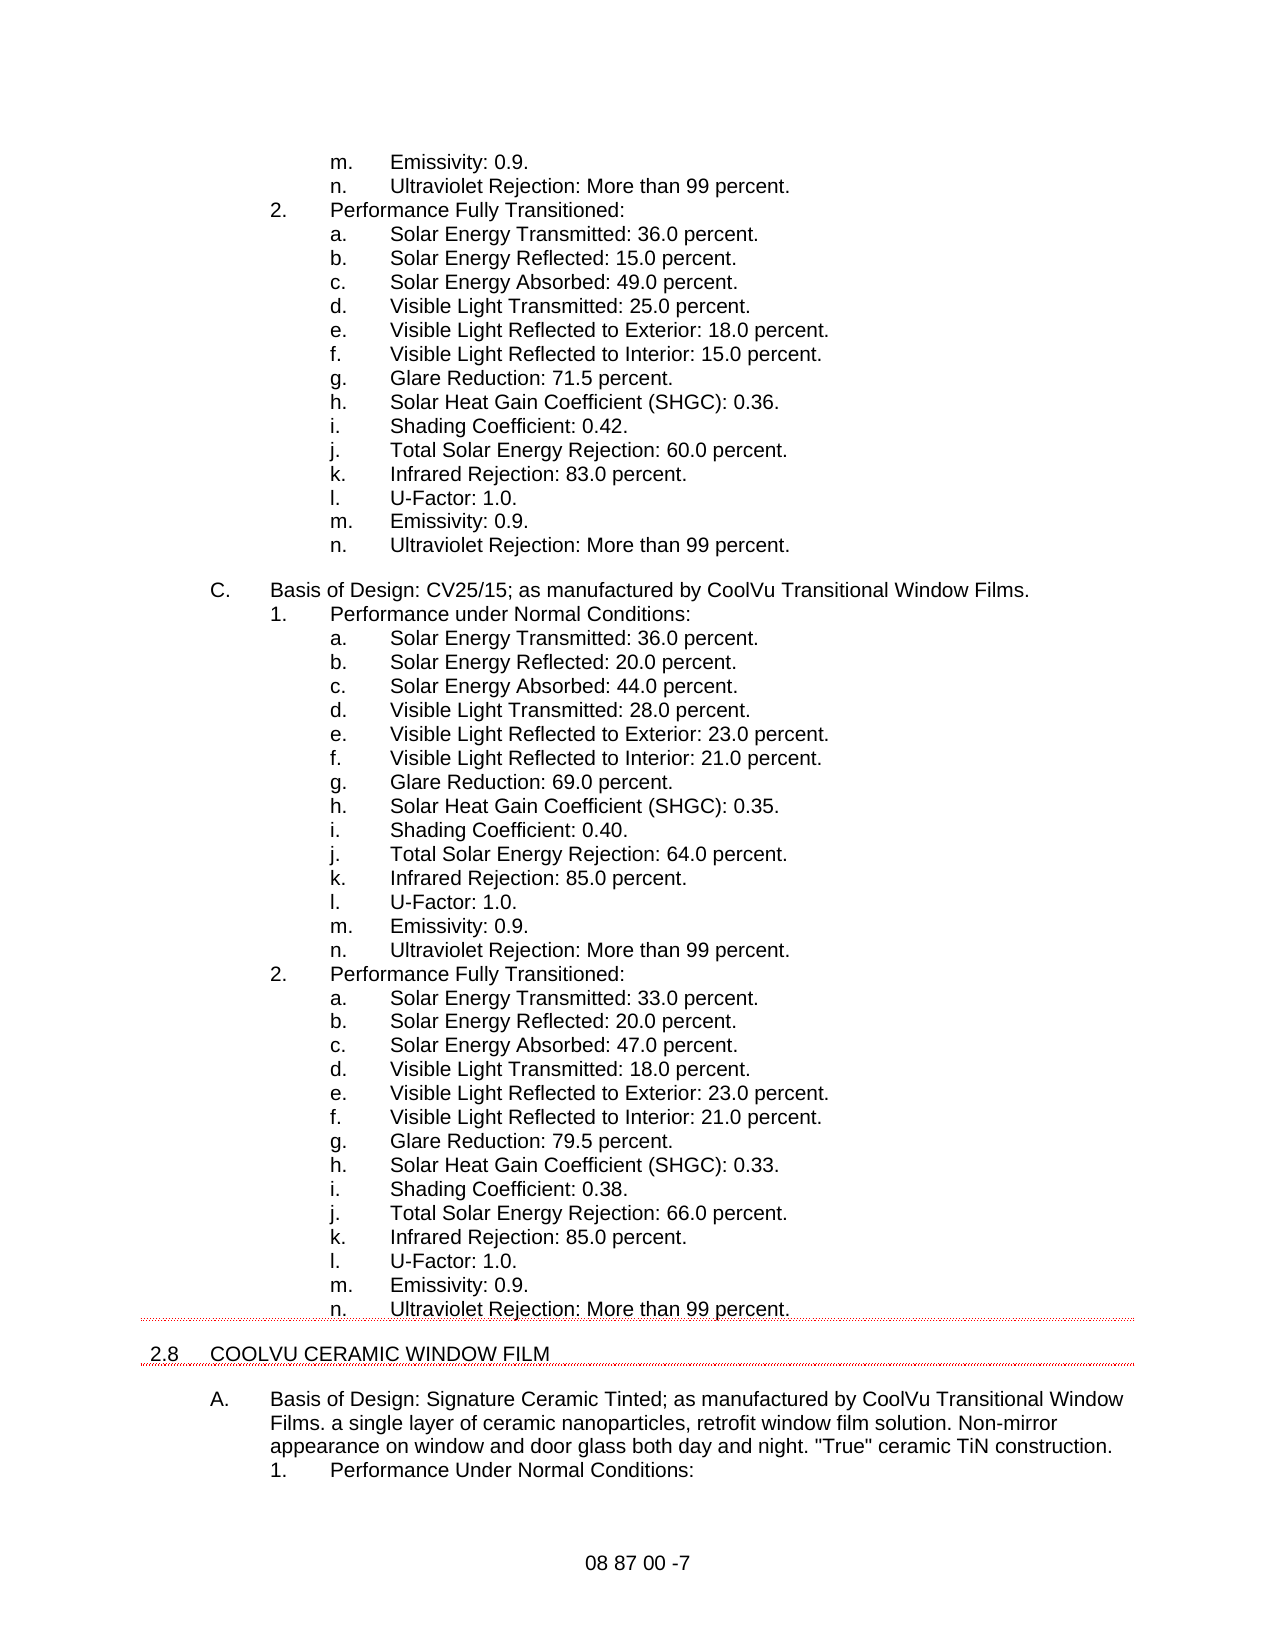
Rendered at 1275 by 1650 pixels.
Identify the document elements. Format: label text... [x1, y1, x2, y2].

list Visible Light Reflected to Interior: 21.0 percent. [330, 746, 1125, 770]
list Visible Light Transmitted: 25.0 percent. [330, 294, 1125, 318]
list Infrared Rejection: 85.0 percent. [330, 866, 1125, 889]
list Visible Light Reflected to Exterior: 18.0 percent. [330, 318, 1125, 342]
list Basis of Design: Signature Ceramic Tinted; as manufactured by CoolVu Transitional Window Films. a single layer of ceramic nanoparticles, retrofit window film solution. Non-mirror appearance on window and door glass both day and night. "True" ceramic TiN construction. [210, 1386, 1125, 1458]
list Ultraviolet Rejection: More than 99 percent. [330, 937, 1125, 961]
list Visible Light Reflected to Interior: 21.0 percent. [330, 1105, 1125, 1129]
list Solar Energy Absorbed: 49.0 percent. [330, 270, 1125, 294]
list Shading Coefficient: 0.40. [330, 818, 1125, 842]
list Solar Energy Reflected: 20.0 percent. [330, 1009, 1125, 1033]
list Visible Light Transmitted: 18.0 percent. [330, 1057, 1125, 1081]
list Total Solar Energy Rejection: 60.0 percent. [330, 437, 1125, 461]
list Ultraviolet Rejection: More than 99 percent. [330, 174, 1125, 198]
list Glare Reduction: 71.5 percent. [330, 366, 1125, 389]
list Basis of Design: CV25/15; as manufactured by CoolVu Transitional Window Films. [210, 578, 1125, 602]
list Performance Fully Transitioned: [270, 198, 1125, 222]
list Visible Light Reflected to Interior: 15.0 percent. [330, 342, 1125, 366]
list Emissivity: 0.9. [330, 150, 1125, 174]
list Glare Reduction: 79.5 percent. [330, 1129, 1125, 1153]
list Visible Light Reflected to Exterior: 23.0 percent. [330, 1081, 1125, 1105]
list Performance Fully Transitioned: [270, 961, 1125, 985]
list U-Factor: 1.0. [330, 1249, 1125, 1273]
list Performance under Normal Conditions: [270, 602, 1125, 626]
list Total Solar Energy Rejection: 66.0 percent. [330, 1201, 1125, 1225]
list Performance Under Normal Conditions: [270, 1458, 1125, 1482]
list Infrared Rejection: 83.0 percent. [330, 461, 1125, 485]
list Shading Coefficient: 0.42. [330, 413, 1125, 437]
list Solar Heat Gain Coefficient (SHGC): 0.36. [330, 389, 1125, 413]
list U-Factor: 1.0. [330, 485, 1125, 509]
list U-Factor: 1.0. [330, 889, 1125, 913]
list Solar Energy Transmitted: 33.0 percent. [330, 985, 1125, 1009]
list Glare Reduction: 69.0 percent. [330, 770, 1125, 794]
list Emissivity: 0.9. [330, 509, 1125, 533]
list Solar Energy Absorbed: 44.0 percent. [330, 674, 1125, 698]
list Ultraviolet Rejection: More than 99 percent. [330, 533, 1125, 557]
list Solar Energy Reflected: 20.0 percent. [330, 650, 1125, 674]
list Emissivity: 0.9. [330, 1273, 1125, 1297]
list Solar Energy Reflected: 15.0 percent. [330, 246, 1125, 270]
list Solar Heat Gain Coefficient (SHGC): 0.33. [330, 1153, 1125, 1177]
list Total Solar Energy Rejection: 64.0 percent. [330, 842, 1125, 866]
list Shading Coefficient: 0.38. [330, 1177, 1125, 1201]
list Solar Heat Gain Coefficient (SHGC): 0.35. [330, 794, 1125, 818]
list Solar Energy Absorbed: 47.0 percent. [330, 1033, 1125, 1057]
list Ultraviolet Rejection: More than 99 percent. [330, 1297, 1125, 1321]
list Emissivity: 0.9. [330, 913, 1125, 937]
list Infrared Rejection: 85.0 percent. [330, 1225, 1125, 1249]
list COOLVU CERAMIC WINDOW FILM [150, 1342, 1125, 1366]
list Solar Energy Transmitted: 36.0 percent. [330, 222, 1125, 246]
list Visible Light Transmitted: 28.0 percent. [330, 698, 1125, 722]
list Visible Light Reflected to Exterior: 23.0 percent. [330, 722, 1125, 746]
list Solar Energy Transmitted: 36.0 percent. [330, 626, 1125, 650]
